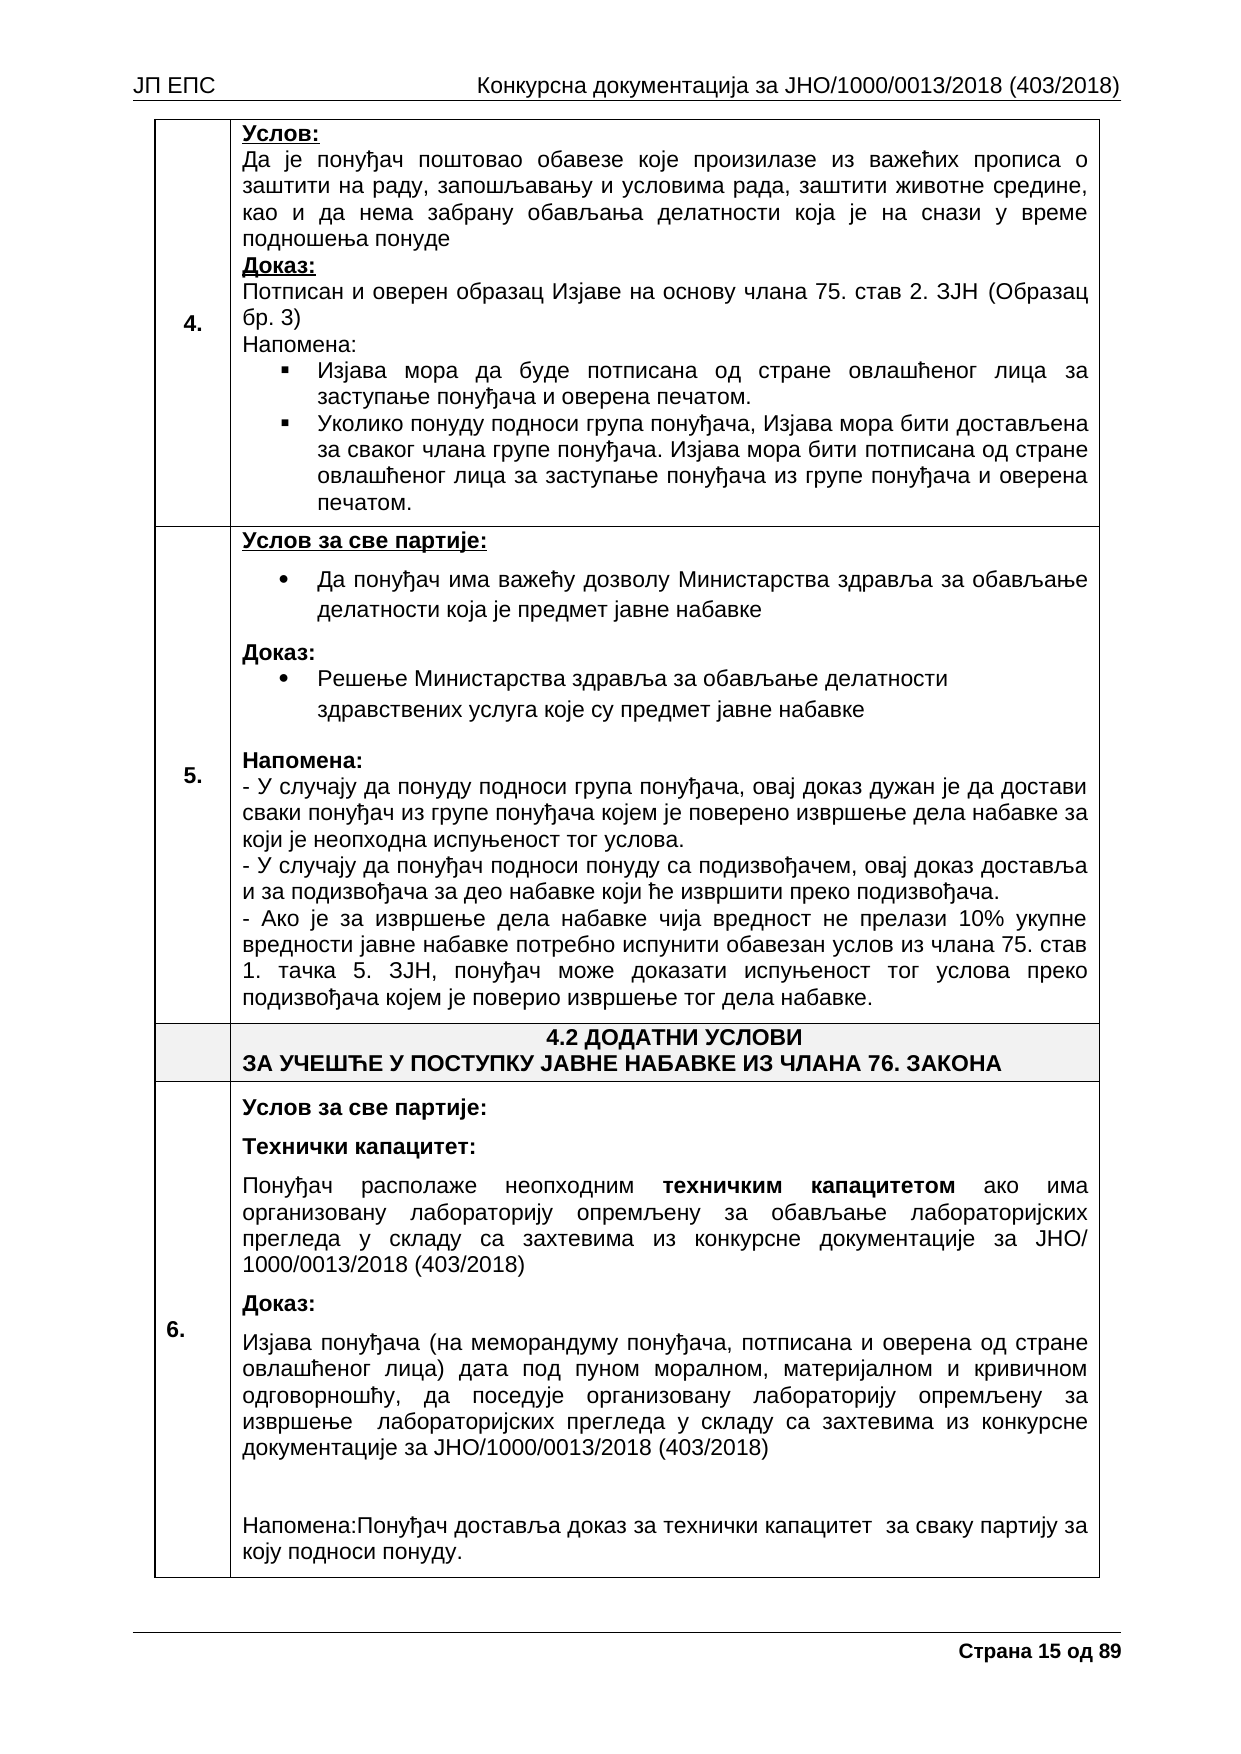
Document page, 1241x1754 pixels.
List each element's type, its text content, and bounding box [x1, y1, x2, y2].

table_cell Услов: Да је понуђач поштовао обавезе које произилазе из важећих прописа о заштити на раду, запошљавању и условима рада, заштити животне средине, као и да нема забрану обављања делатности која је на снази у време подношења понуде Доказ: Потписан и оверен образац Изјаве на основу члана 75. став 2. ЗЈН (Образац бр. 3) Напомена: Изјава мора да буде потписана од стране овлашћеног лица за заступање понуђача и оверена печатом. Уколико понуду подноси група понуђача, Изјава мора бити достављена за сваког члана групе понуђача. Изјава мора бити потписана од стране овлашћеног лица за заступање понуђача из групе понуђача и оверена печатом. [231, 120, 1099, 526]
table_cell 4.2 ДОДАТНИ УСЛОВИ ЗА УЧЕШЋЕ У ПОСТУПКУ ЈАВНЕ НАБАВКЕ ИЗ ЧЛАНА 76. ЗАКОНА [231, 1024, 1099, 1081]
table_cell 5. [156, 527, 230, 1023]
table_cell 6. [156, 1082, 230, 1577]
table_cell Услов за све партије: Технички капацитет: Понуђач располаже неопходним техничким капацитетом ако има организовану лабораторију опремљену за обављање лабораторијских прегледа у складу са захтевима из конкурсне документације за ЈНО/ 1000/0013/2018 (403/2018) Доказ: Изјава понуђача (на меморандуму понуђача, потписана и оверена од стране овлашћеног лица) дата под пуном моралном, материјалном и кривичном одговорношћу, да поседује организовану лабораторију опремљену за извршење лабораторијских прегледа у складу са захтевима из конкурсне документације за ЈНО/1000/0013/2018 (403/2018) Напомена:Понуђач доставља доказ за технички капацитет за сваку партију за коју подноси понуду. [231, 1082, 1099, 1577]
table_cell 4. [156, 120, 230, 526]
table_cell [156, 1024, 230, 1081]
table_cell Услов за све партије: Да понуђач има важећу дозволу Министарства здравља за обављање делатности која је предмет јавне набавке Доказ: Решење Министарства здравља за обављање делатности здравствених услуга које су предмет јавне набавке Напомена: - У случају да понуду подноси група понуђача, овај доказ дужан је да достави сваки понуђач из групе понуђача којем је поверено извршење дела набавке за који је неопходна испуњеност тог услова. - У случају да понуђач подноси понуду са подизвођачем, овај доказ доставља и за подизвођача за део набавке који ће извршити преко подизвођача. - Ако је за извршење дела набавке чија вредност не прелази 10% укупне вредности јавне набавке потребно испунити обавезан услов из члана 75. став 1. тачка 5. ЗЈН, понуђач може доказати испуњеност тог услова преко подизвођача којем је поверио извршење тог дела набавке. [231, 527, 1099, 1023]
